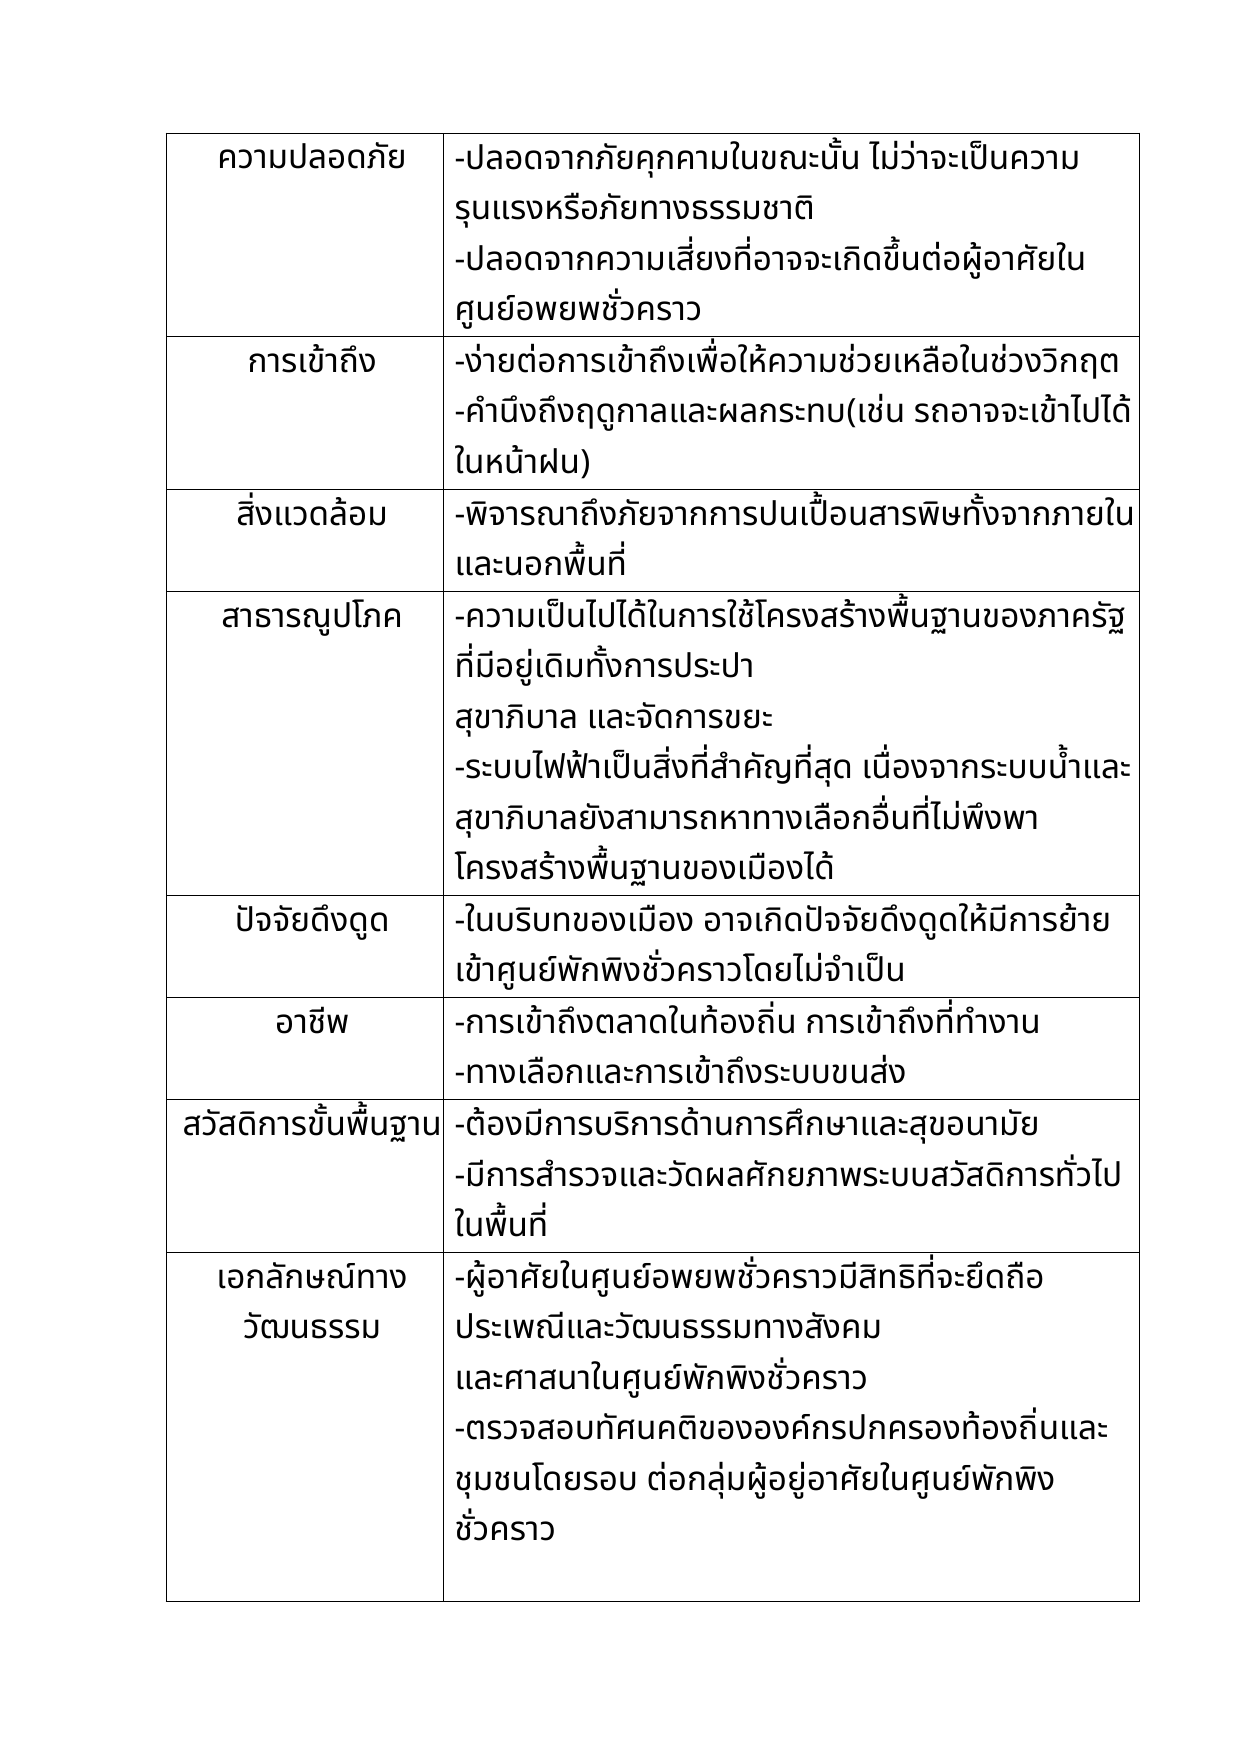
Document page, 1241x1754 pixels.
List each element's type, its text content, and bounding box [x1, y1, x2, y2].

table_cell -การเข้าถึงตลาดในท้องถิ่น การเข้าถึงที่ทำงาน -ทางเลือกและการเข้าถึงระบบขนส่ง [444, 998, 1139, 1099]
table_cell ความปลอดภัย [167, 134, 443, 336]
table_cell สวัสดิการขั้นพื้นฐาน [167, 1100, 443, 1252]
table_cell การเข้าถึง [167, 337, 443, 488]
table_cell -ง่ายต่อการเข้าถึงเพื่อให้ความช่วยเหลือในช่วงวิกฤต -คำนึงถึงฤดูกาลและผลกระทบ(เช่น รถอาจจะเข้าไปได้ในหน้าฝน) [444, 337, 1139, 488]
table_cell -ผู้อาศัยในศูนย์อพยพชั่วคราวมีสิทธิที่จะยึดถือประเพณีและวัฒนธรรมทางสังคม และศาสนาในศูนย์พักพิงชั่วคราว -ตรวจสอบทัศนคติขององค์กรปกครองท้องถิ่นและชุมชนโดยรอบ ต่อกลุ่มผู้อยู่อาศัยในศูนย์พักพิงชั่วคราว [444, 1253, 1139, 1601]
table_cell -ปลอดจากภัยคุกคามในขณะนั้น ไม่ว่าจะเป็นความรุนแรงหรือภัยทางธรรมชาติ -ปลอดจากความเสี่ยงที่อาจจะเกิดขึ้นต่อผู้อาศัยในศูนย์อพยพชั่วคราว [444, 134, 1139, 336]
table_cell -ในบริบทของเมือง อาจเกิดปัจจัยดึงดูดให้มีการย้ายเข้าศูนย์พักพิงชั่วคราวโดยไม่จำเป็น [444, 896, 1139, 997]
table_cell -พิจารณาถึงภัยจากการปนเปื้อนสารพิษทั้งจากภายในและนอกพื้นที่ [444, 490, 1139, 591]
table_cell อาชีพ [167, 998, 443, 1099]
table_cell -ต้องมีการบริการด้านการศึกษาและสุขอนามัย -มีการสำรวจและวัดผลศักยภาพระบบสวัสดิการทั่วไปในพื้นที่ [444, 1100, 1139, 1252]
table_cell สาธารณูปโภค [167, 592, 443, 894]
table_cell -ความเป็นไปได้ในการใช้โครงสร้างพื้นฐานของภาครัฐที่มีอยู่เดิมทั้งการประปา สุขาภิบาล และจัดการขยะ -ระบบไฟฟ้าเป็นสิ่งที่สำคัญที่สุด เนื่องจากระบบน้ำและสุขาภิบาลยังสามารถหาทางเลือกอื่นที่ไม่พึงพาโครงสร้างพื้นฐานของเมืองได้ [444, 592, 1139, 894]
table_cell สิ่งแวดล้อม [167, 490, 443, 591]
table_cell เอกลักษณ์ทางวัฒนธรรม [167, 1253, 443, 1601]
table_cell ปัจจัยดึงดูด [167, 896, 443, 997]
